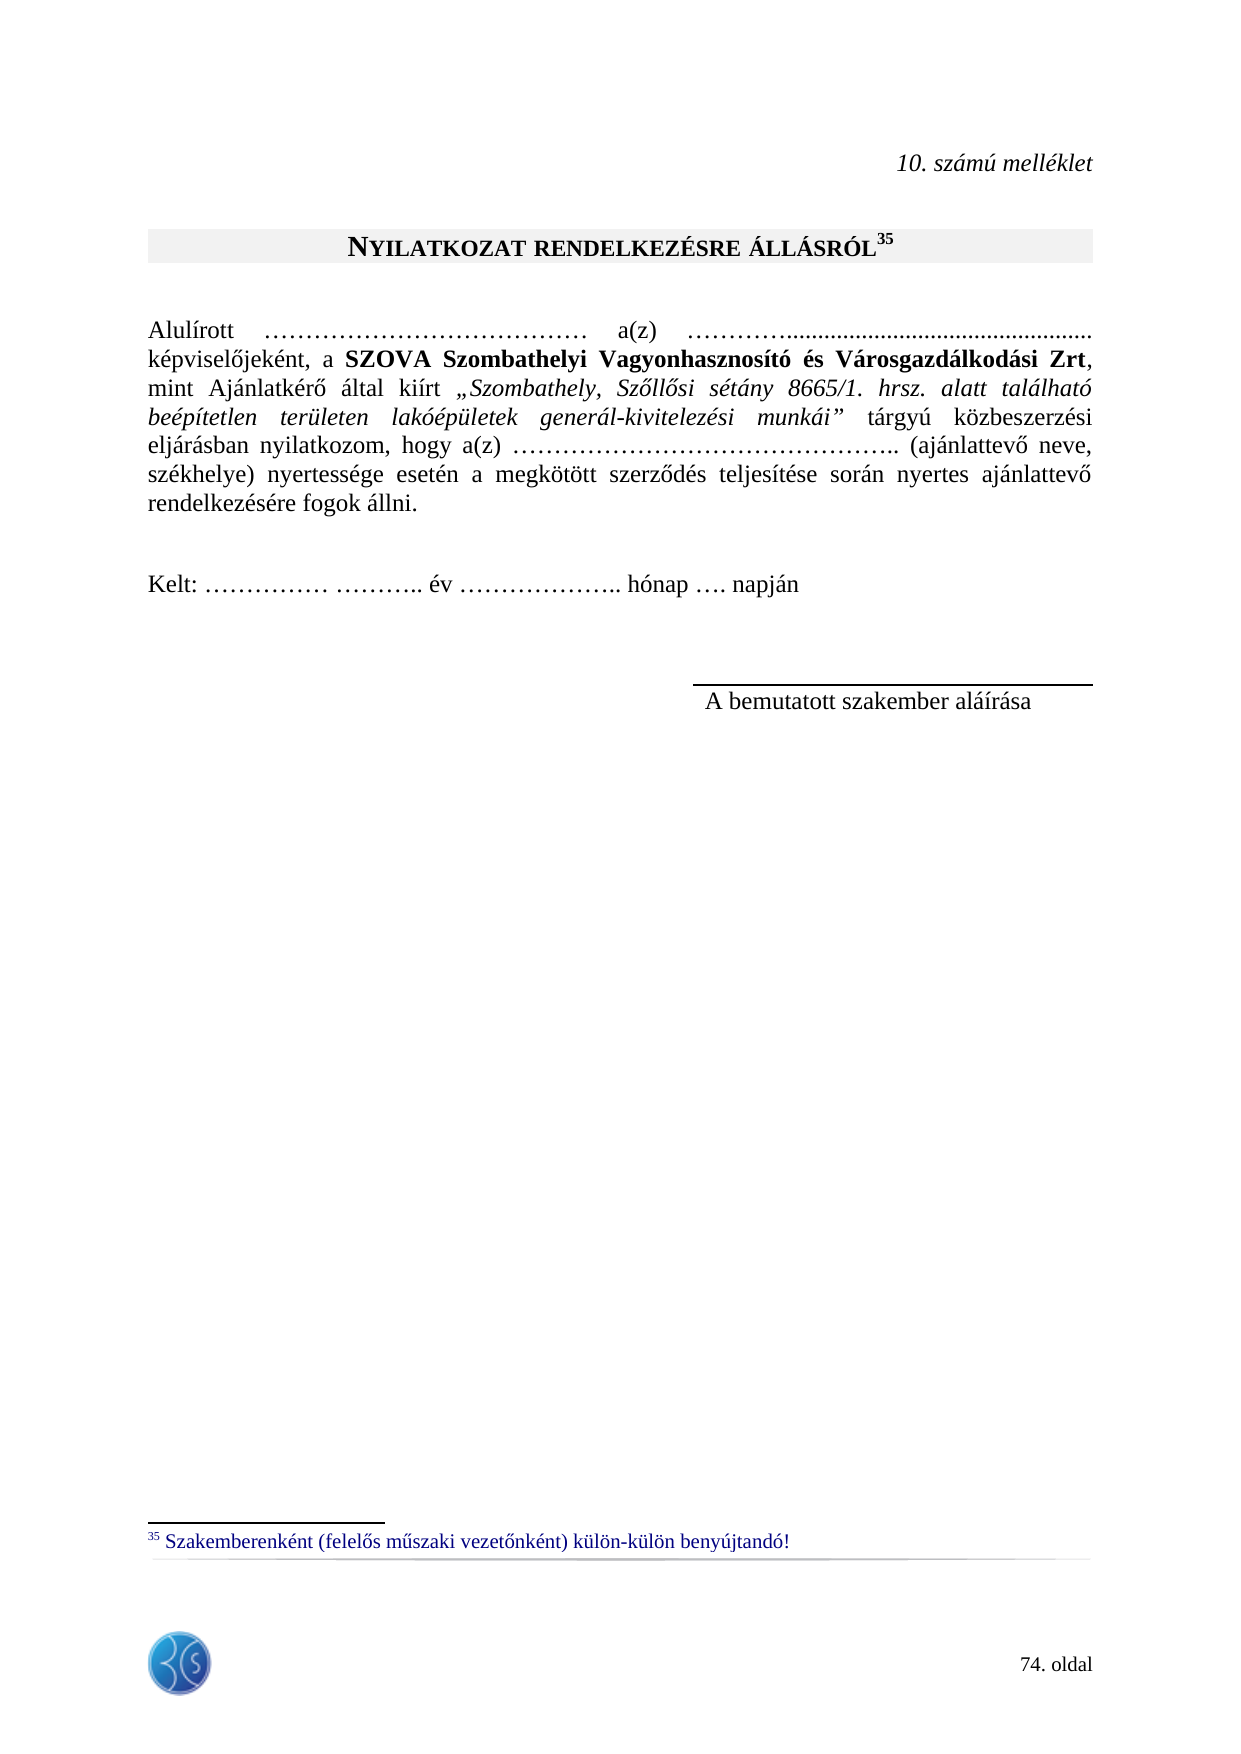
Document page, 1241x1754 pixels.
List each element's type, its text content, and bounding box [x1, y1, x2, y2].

table_header A bemutatott szakember aláírása [693, 686, 1093, 744]
text Alulírott ………………………………… a(z) …………................................................. képviselőjeként, a SZOVA Szombathelyi Vagyonhasznosító és Városgazdálkodási Zrt, mint Ajánlatkérő által kiírt „Szombathely, Szőllősi sétány 8665/1. hrsz. alatt található beépítetlen területen lakóépületek generál-kivitelezési munkái” tárgyú közbeszerzési eljárásban nyilatkozom, hogy a(z) ……………………………………….. (ajánlattevő neve, székhelye) nyertessége esetén a megkötött szerződés teljesítése során nyertes ajánlattevő rendelkezésére fogok állni. [148, 315, 1093, 517]
picture [147, 1552, 1093, 1566]
picture [147, 1631, 212, 1696]
text Kelt: …………… ……….. év ……………….. hónap …. napján [148, 569, 1130, 598]
text Nyilatkozat rendelkezésre állásról [148, 229, 1093, 263]
text 10. számú melléklet [148, 148, 1093, 176]
